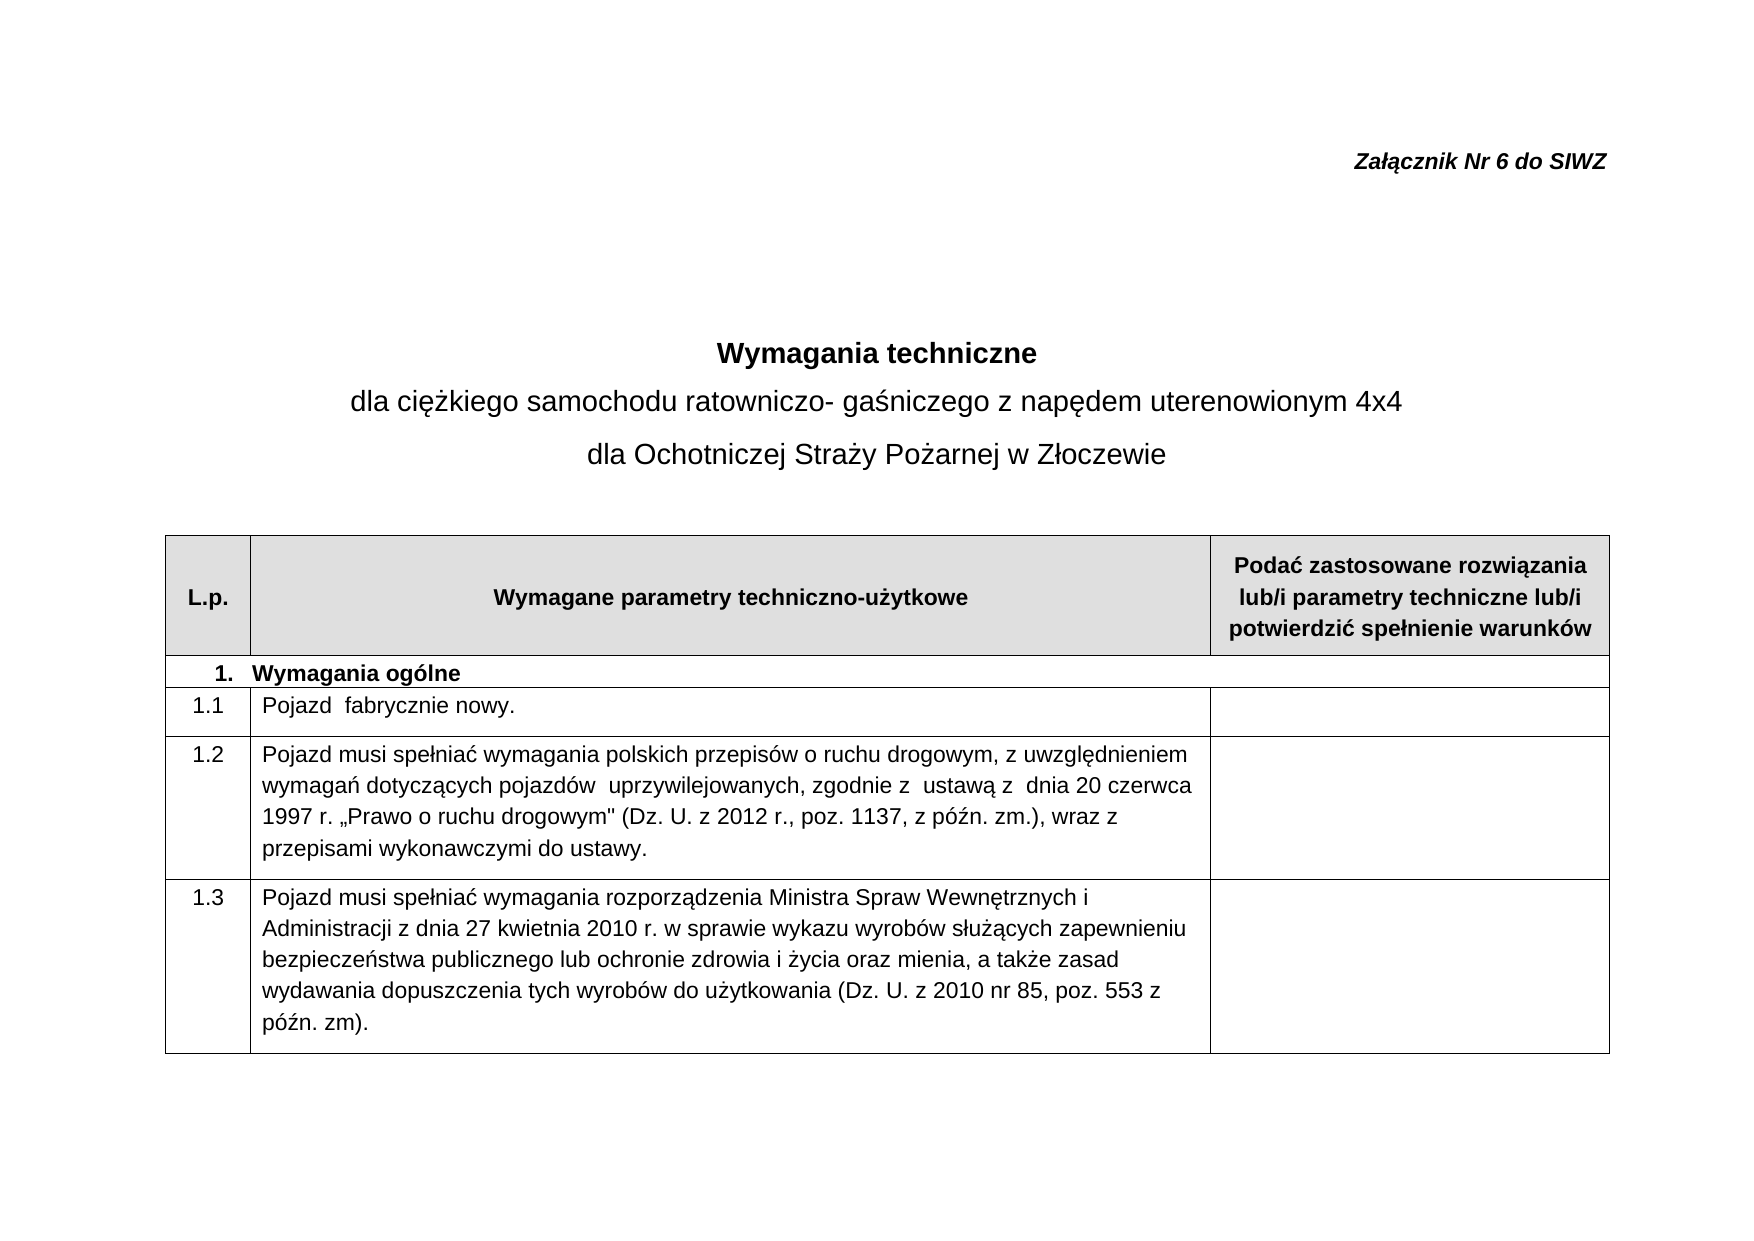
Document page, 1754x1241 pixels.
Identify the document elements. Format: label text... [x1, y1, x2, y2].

table_cell [1211, 737, 1609, 879]
table_cell Pojazd musi spełniać wymagania polskich przepisów o ruchu drogowym, z uwzględnieniem wymagań dotyczących pojazdów uprzywilejowanych, zgodnie z ustawą z dnia 20 czerwca 1997 r. „Prawo o ruchu drogowym" (Dz. U. z 2012 r., poz. 1137, z późn. zm.), wraz z przepisami wykonawczymi do ustawy. [251, 737, 1210, 879]
table_cell 1.3 [166, 880, 250, 1053]
table_cell Wymagania ogólne [166, 656, 1609, 687]
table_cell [251, 880, 1210, 1053]
text dla ciężkiego samochodu ratowniczo- gaśniczego z napędem uterenowionym 4x4 [148, 384, 1606, 418]
text dla Ochotniczej Straży Pożarnej w Złoczewie [148, 437, 1606, 471]
table_header Podać zastosowane rozwiązania lub/i parametry techniczne lub/i potwierdzić spełnienie warunków [1211, 536, 1609, 655]
table_header Wymagane parametry techniczno-użytkowe [251, 536, 1210, 655]
table_cell 1.1 [166, 688, 250, 736]
table_cell [1211, 880, 1609, 1053]
table_cell 1.2 [166, 737, 250, 879]
text Wymagania techniczne [148, 336, 1606, 369]
table_header L.p. [166, 536, 250, 655]
table_cell [1211, 688, 1609, 736]
text Załącznik Nr 6 do SIWZ [148, 148, 1606, 174]
table_cell Pojazd fabrycznie nowy. [251, 688, 1210, 736]
